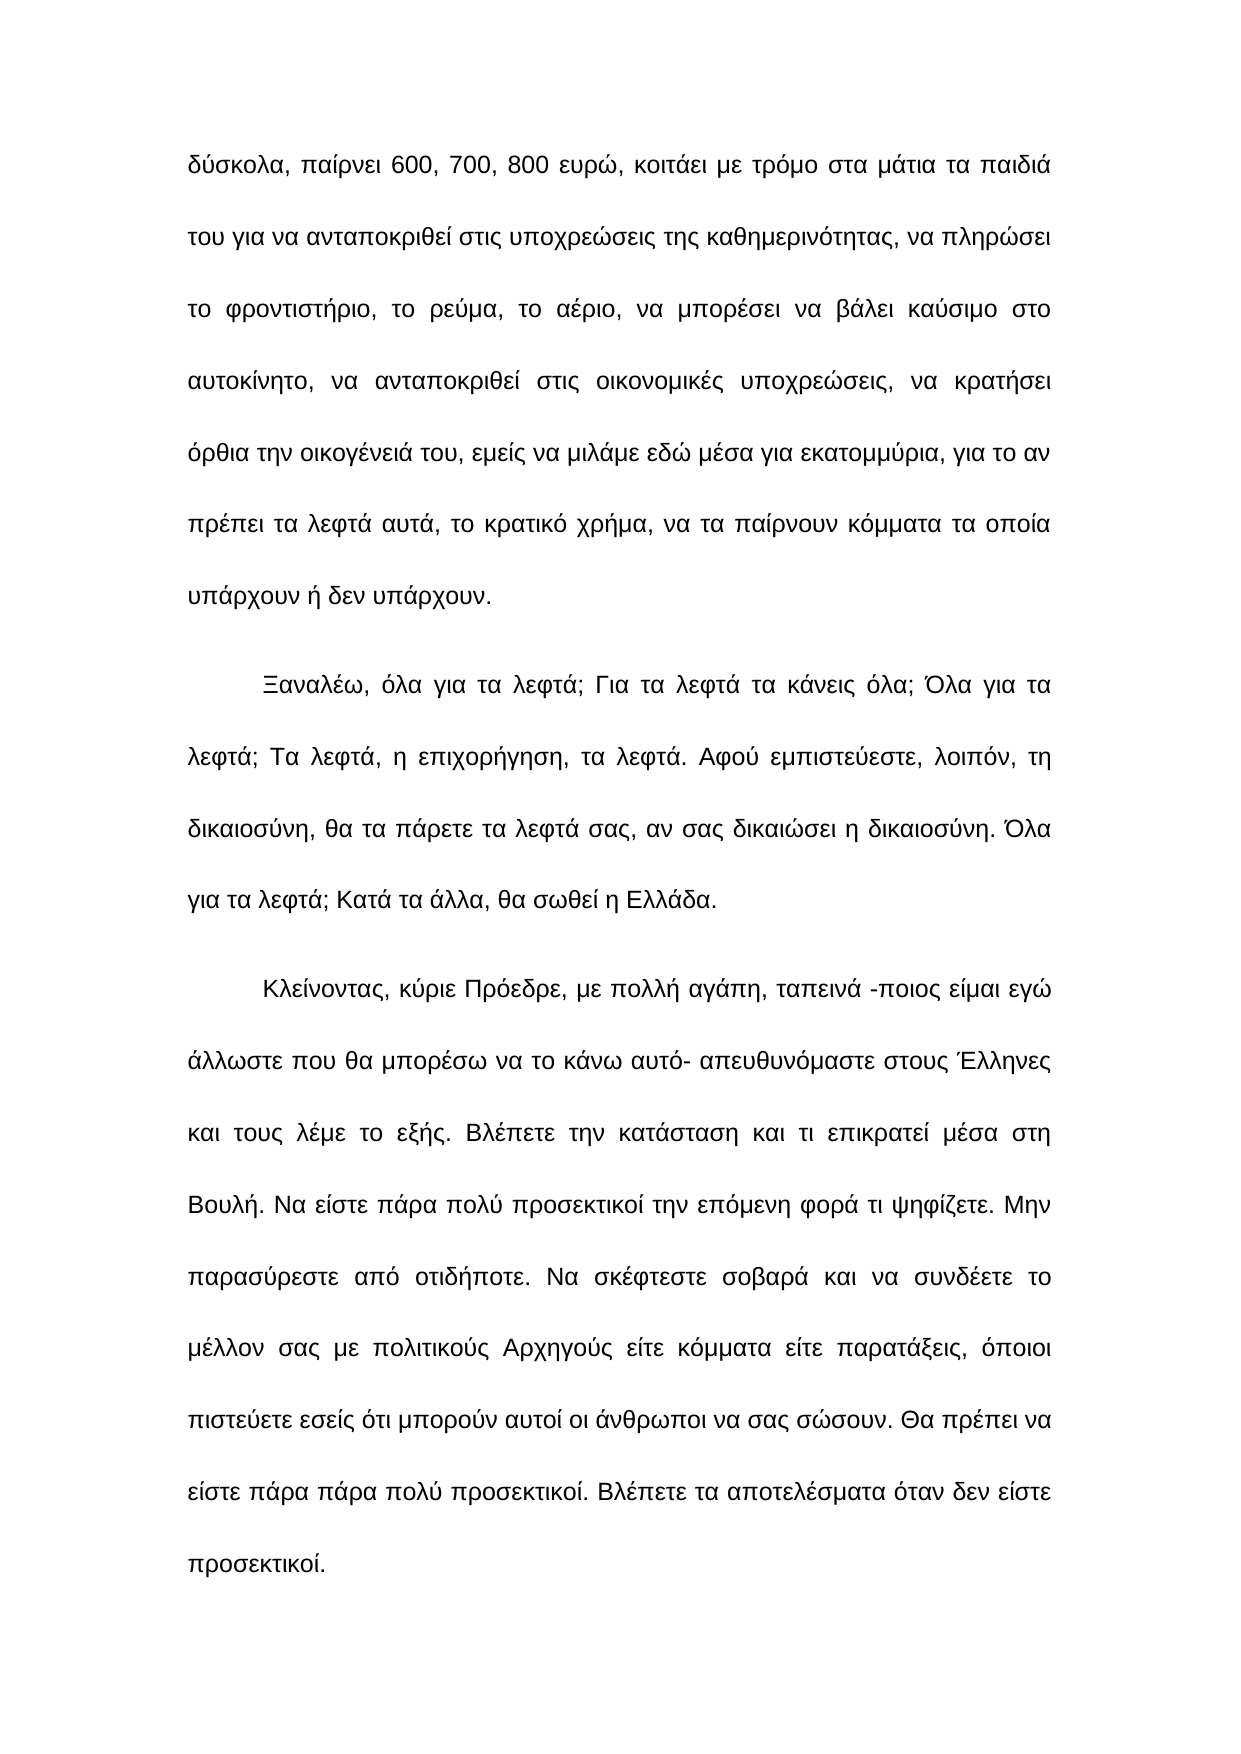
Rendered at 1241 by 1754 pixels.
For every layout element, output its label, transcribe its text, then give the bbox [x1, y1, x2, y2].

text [187, 150, 1053, 610]
text Κλείνοντας, κύριε Πρόεδρε, με πολλή αγάπη, ταπεινά -ποιος είμαι εγώ άλλωστε που θα μπορέσω να το κάνω αυτό- απευθυνόμαστε στους Έλληνες και τους λέμε το εξής. Βλέπετε την κατάσταση και τι επικρατεί μέσα στη Βουλή. Να είστε πάρα πολύ προσεκτικοί την επόμενη φορά τι ψηφίζετε. Μην παρασύρεστε από οτιδήποτε. Να σκέφτεστε σοβαρά και να συνδέετε το μέλλον σας με πολιτικούς Αρχηγούς είτε κόμματα είτε παρατάξεις, όποιοι πιστεύετε εσείς ότι μπορούν αυτοί οι άνθρωποι να σας σώσουν. Θα πρέπει να είστε πάρα πάρα πολύ προσεκτικοί. Βλέπετε τα αποτελέσματα όταν δεν είστε προσεκτικοί. [187, 974, 1053, 1578]
text Ξαναλέω, όλα για τα λεφτά; Για τα λεφτά τα κάνεις όλα; Όλα για τα λεφτά; Τα λεφτά, η επιχορήγηση, τα λεφτά. Αφού εμπιστεύεστε, λοιπόν, τη δικαιοσύνη, θα τα πάρετε τα λεφτά σας, αν σας δικαιώσει η δικαιοσύνη. Όλα για τα λεφτά; Κατά τα άλλα, θα σωθεί η Ελλάδα. [187, 670, 1053, 914]
